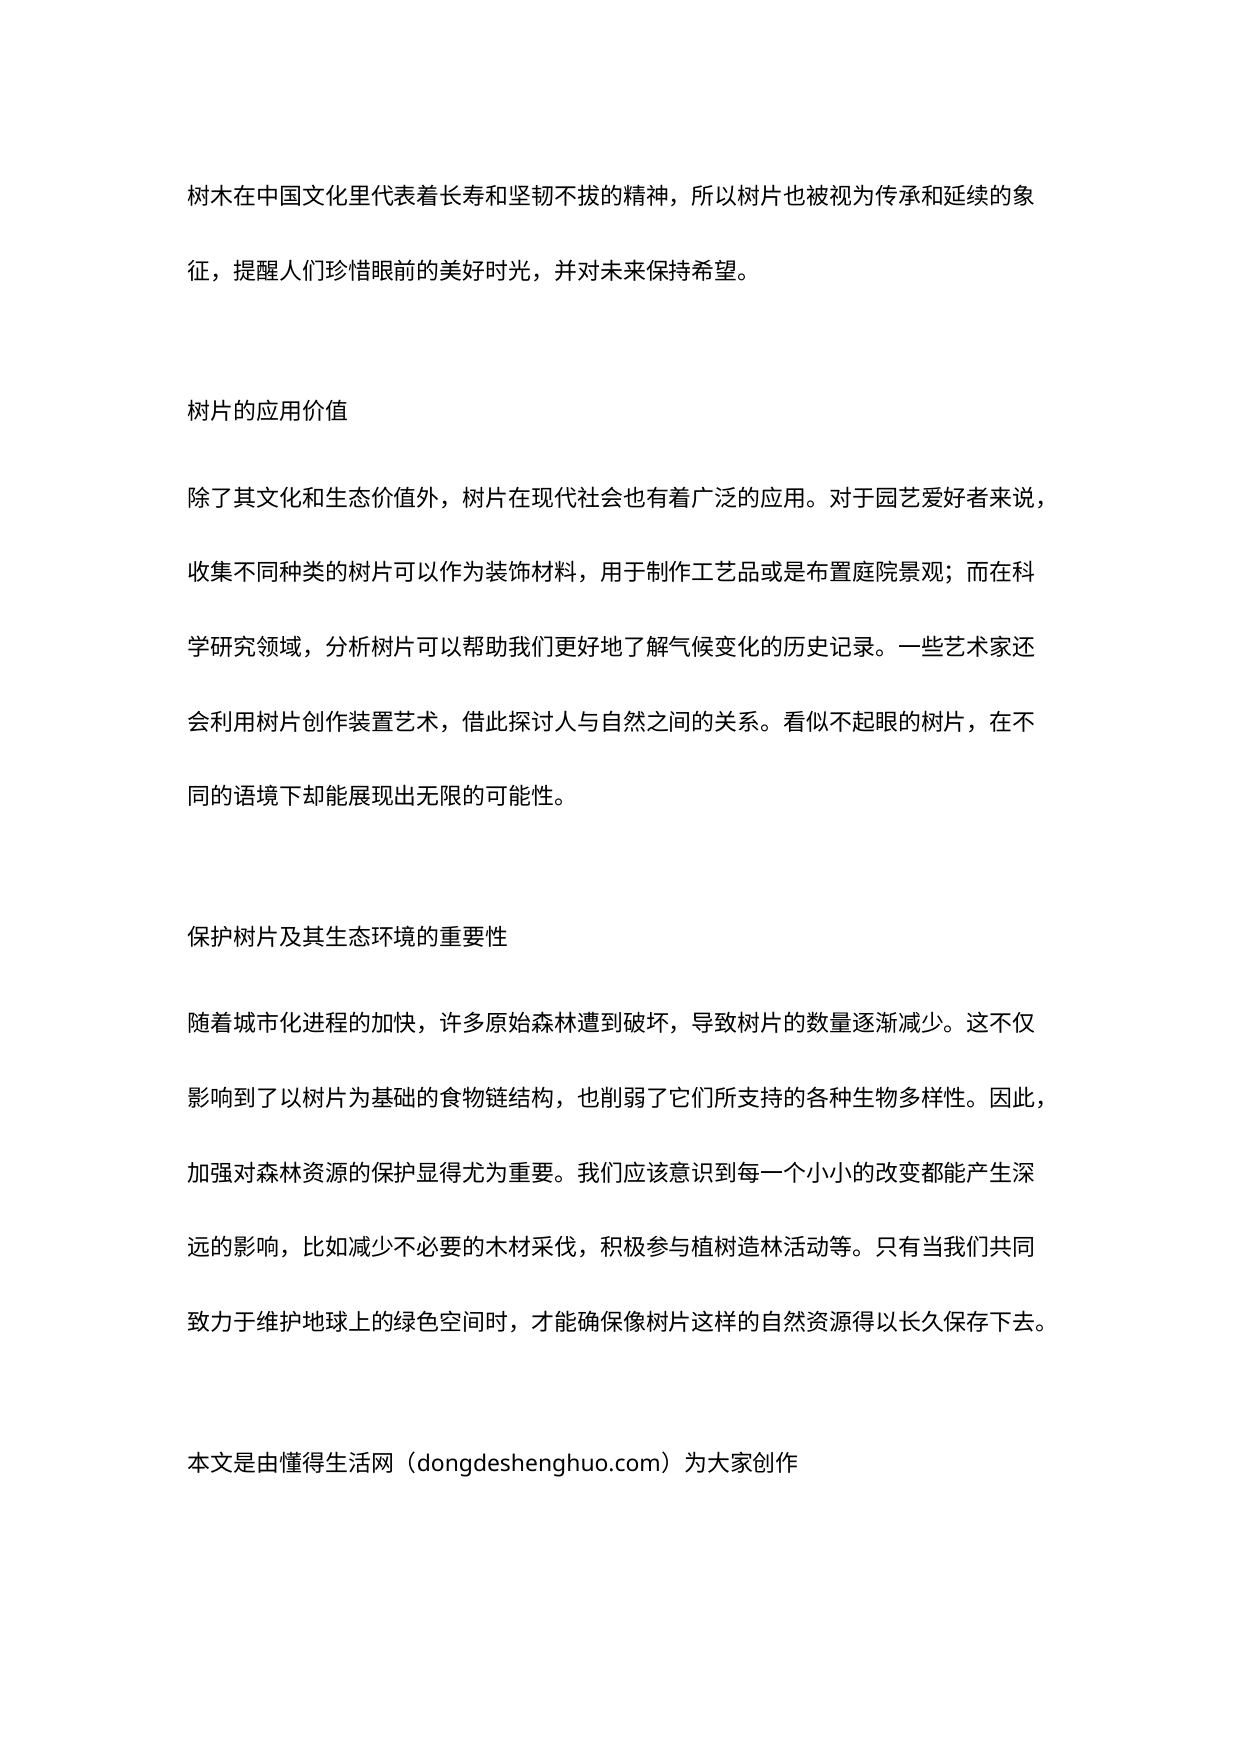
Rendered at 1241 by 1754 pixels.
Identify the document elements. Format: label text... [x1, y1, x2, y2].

text 本文是由懂得生活网（dongdeshenghuo.com）为大家创作 [187, 1428, 1053, 1493]
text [187, 162, 1053, 302]
text 保护树片及其生态环境的重要性 [187, 903, 1053, 968]
text 随着城市化进程的加快，许多原始森林遭到破坏，导致树片的数量逐渐减少。这不仅影响到了以树片为基础的食物链结构，也削弱了它们所支持的各种生物多样性。因此，加强对森林资源的保护显得尤为重要。我们应该意识到每一个小小的改变都能产生深远的影响，比如减少不必要的木材采伐，积极参与植树造林活动等。只有当我们共同致力于维护地球上的绿色空间时，才能确保像树片这样的自然资源得以长久保存下去。 [187, 989, 1053, 1353]
text 除了其文化和生态价值外，树片在现代社会也有着广泛的应用。对于园艺爱好者来说，收集不同种类的树片可以作为装饰材料，用于制作工艺品或是布置庭院景观；而在科学研究领域，分析树片可以帮助我们更好地了解气候变化的历史记录。一些艺术家还会利用树片创作装置艺术，借此探讨人与自然之间的关系。看似不起眼的树片，在不同的语境下却能展现出无限的可能性。 [187, 464, 1053, 827]
text 树片的应用价值 [187, 377, 1053, 442]
